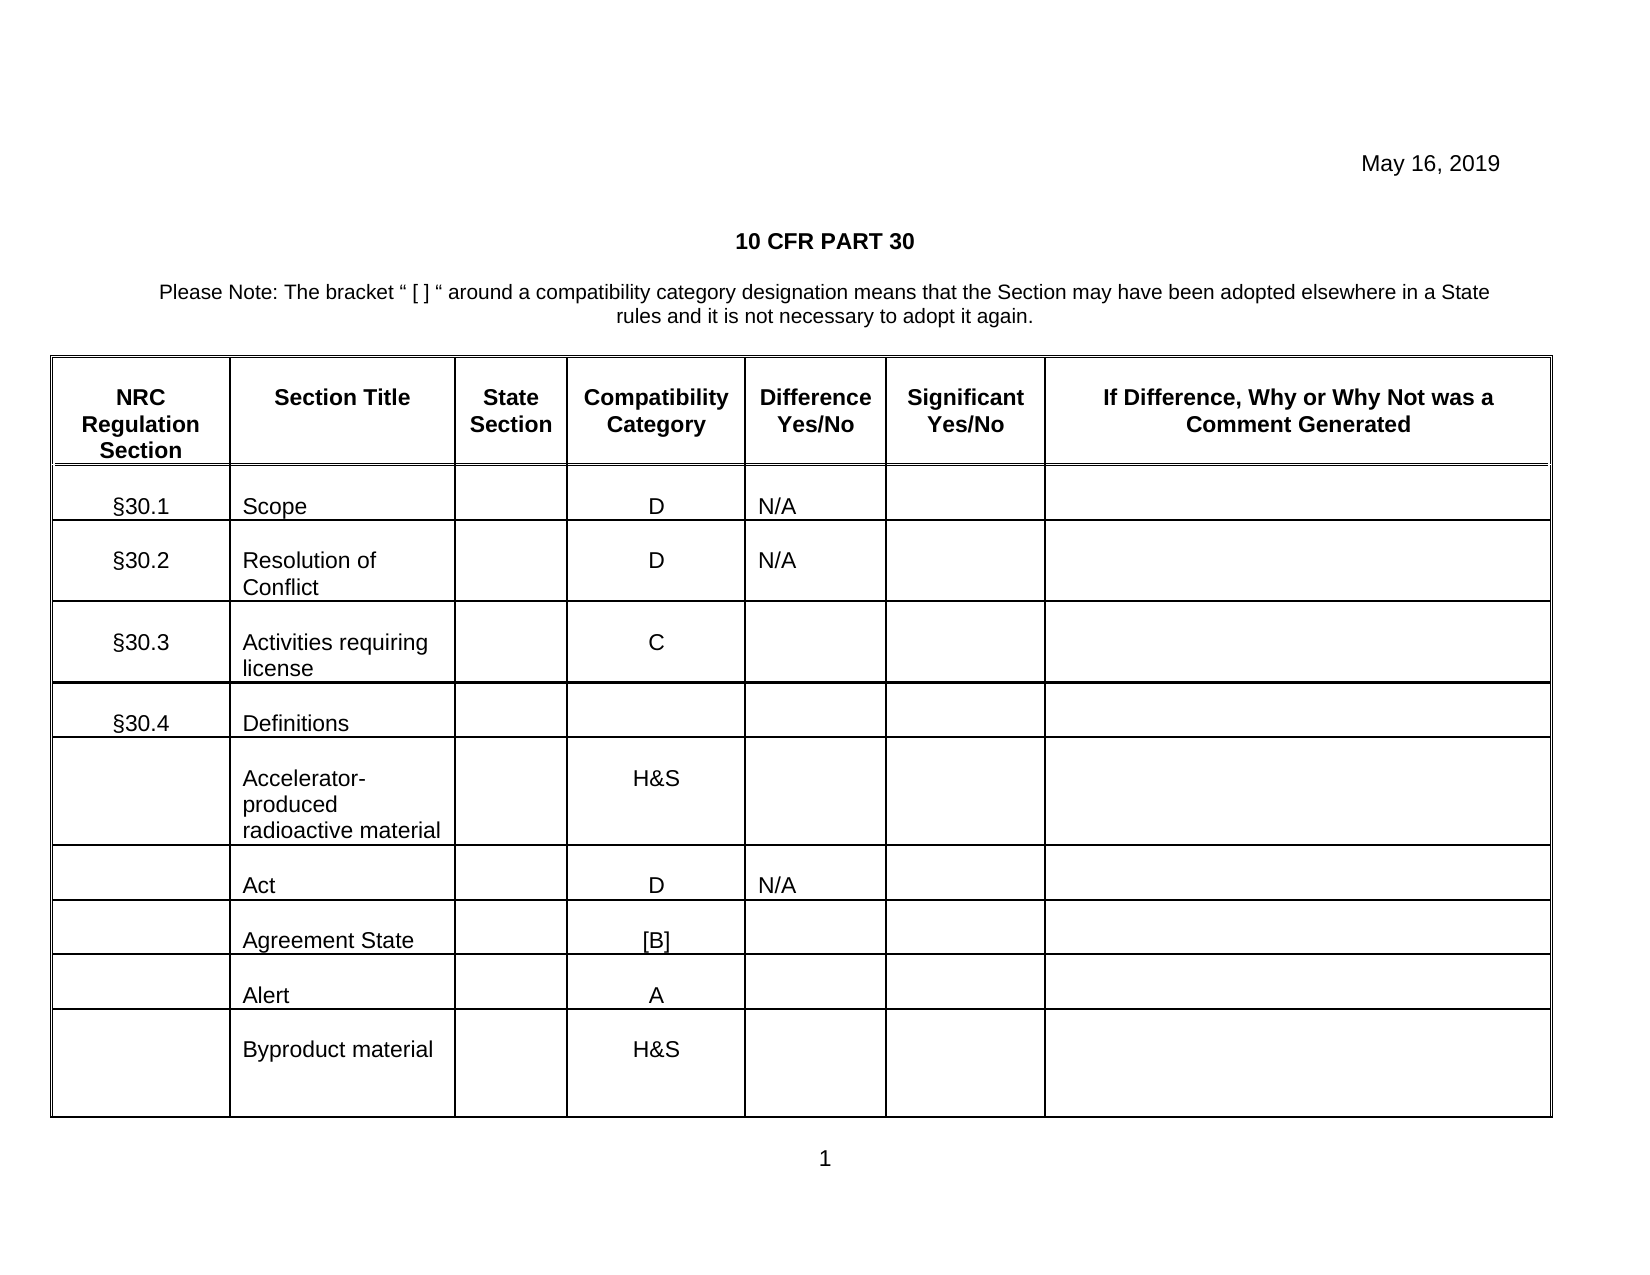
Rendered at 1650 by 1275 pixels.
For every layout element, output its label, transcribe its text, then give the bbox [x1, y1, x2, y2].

table_header State Section [456, 358, 566, 463]
table_cell §30.3 [53, 602, 229, 681]
table_cell Activities requiring license [231, 602, 454, 681]
table_cell [456, 521, 566, 600]
table_header Difference Yes/No [746, 358, 885, 463]
table_cell D [568, 521, 744, 600]
table_cell [53, 955, 229, 1008]
table_cell Alert [231, 955, 454, 1008]
table_cell [746, 901, 885, 953]
table_header Section Title [231, 358, 454, 463]
table_header NRC Regulation Section [53, 358, 229, 463]
table_cell Act [231, 846, 454, 898]
text Please Note: The bracket “ [ ] “ around a compatibility category designation means that the Section may have been adopted elsewhere in a State rules and it is not necessary to adopt it again. [150, 280, 1500, 328]
table_header If Difference, Why or Why Not was a Comment Generated [1046, 358, 1550, 463]
table_cell N/A [746, 466, 885, 519]
table_cell [746, 602, 885, 681]
table_cell N/A [746, 521, 885, 600]
table_cell §30.4 [53, 684, 229, 736]
table_cell [887, 738, 1044, 844]
table_cell [887, 1010, 1044, 1116]
table_cell [456, 901, 566, 953]
table_header Compatibility Category [568, 358, 744, 463]
table_cell [456, 466, 566, 519]
table_cell [568, 684, 744, 736]
table_cell Definitions [231, 684, 454, 736]
table_cell [746, 955, 885, 1008]
table_cell [1046, 955, 1550, 1008]
text 10 CFR PART 30 [150, 228, 1500, 254]
table_cell [456, 738, 566, 844]
table_cell Accelerator-produced radioactive material [231, 738, 454, 844]
table_cell [456, 684, 566, 736]
table_cell [1046, 521, 1550, 600]
table_cell [1046, 1010, 1550, 1116]
table_cell [887, 602, 1044, 681]
table_cell C [568, 602, 744, 681]
table_cell [1046, 901, 1550, 953]
table_cell H&S [568, 1010, 744, 1116]
table_cell [1046, 738, 1550, 844]
table_cell [887, 955, 1044, 1008]
table_cell Byproduct material [231, 1010, 454, 1116]
table_cell [746, 1010, 885, 1116]
table_cell [53, 901, 229, 953]
table_cell [1046, 602, 1550, 681]
table_cell [887, 846, 1044, 898]
table_cell D [568, 846, 744, 898]
table_cell D [568, 466, 744, 519]
table_cell Scope [231, 466, 454, 519]
table_cell [231, 901, 454, 953]
table_cell [887, 466, 1044, 519]
table_cell A [568, 955, 744, 1008]
table_cell [53, 846, 229, 898]
table_cell [456, 1010, 566, 1116]
table_cell [456, 602, 566, 681]
table_cell N/A [746, 846, 885, 898]
table_cell §30.2 [53, 521, 229, 600]
table_cell [1046, 684, 1550, 736]
table_cell [1046, 463, 1552, 519]
table_cell Resolution of Conflict [231, 521, 454, 600]
table_cell [746, 684, 885, 736]
table_cell §30.1 [52, 463, 229, 519]
table_cell [B] [568, 901, 744, 953]
table_cell H&S [568, 738, 744, 844]
table_header Significant Yes/No [887, 358, 1044, 463]
table_cell [746, 738, 885, 844]
table_cell [1046, 846, 1550, 898]
table_cell [887, 521, 1044, 600]
table_cell [887, 684, 1044, 736]
table_cell [887, 901, 1044, 953]
table_cell [456, 955, 566, 1008]
table_cell [53, 738, 229, 844]
table_cell [456, 846, 566, 898]
table_cell [53, 1010, 229, 1116]
